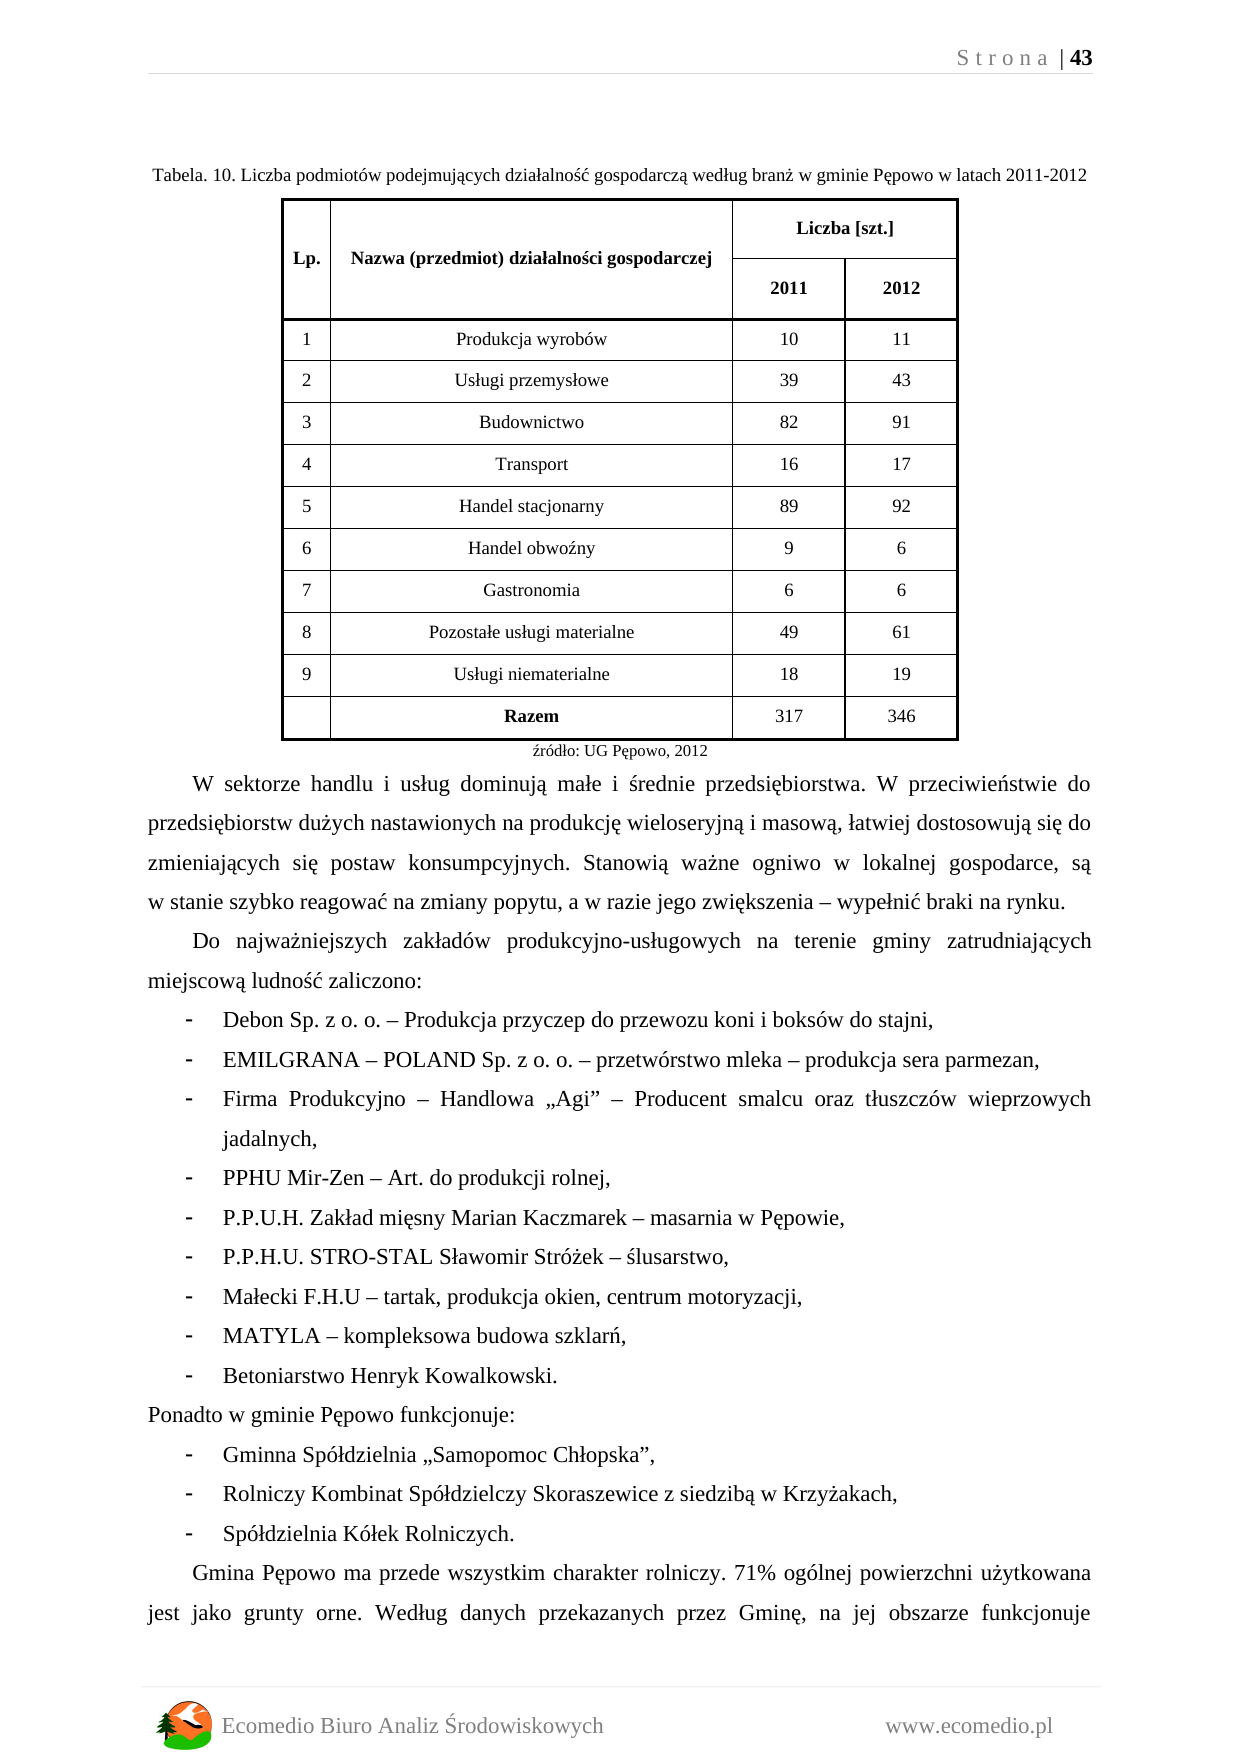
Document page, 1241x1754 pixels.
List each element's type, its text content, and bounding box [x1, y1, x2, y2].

text Do najważniejszych zakładów produkcyjno-usługowych na terenie gminy zatrudniających miejscową ludność zaliczono: [148, 928, 1093, 993]
table_cell 16 [733, 445, 844, 486]
table_cell 2012 [846, 259, 956, 318]
table_cell Pozostałe usługi materialne [331, 613, 732, 654]
table_cell Handel stacjonarny [331, 487, 732, 528]
list Rolniczy Kombinat Spółdzielczy Skoraszewice z siedzibą w Krzyżakach, [185, 1480, 1093, 1507]
list EMILGRANA – POLAND Sp. z o. o. – przetwórstwo mleka – produkcja sera parmezan, [185, 1046, 1093, 1072]
table_cell Usługi przemysłowe [331, 361, 732, 402]
table_cell 3 [284, 403, 330, 444]
table_cell 11 [846, 321, 956, 360]
table_cell 17 [846, 445, 956, 486]
list P.P.H.U. STRO-STAL Sławomir Stróżek – ślusarstwo, [185, 1243, 1093, 1270]
table_cell 6 [733, 571, 844, 612]
table_cell 9 [284, 655, 330, 696]
table_cell 91 [846, 403, 956, 444]
list Debon Sp. z o. o. – Produkcja przyczep do przewozu koni i boksów do stajni, [185, 1007, 1093, 1033]
table_cell 2 [284, 361, 330, 402]
table_cell 82 [733, 403, 844, 444]
list P.P.U.H. Zakład mięsny Marian Kaczmarek – masarnia w Pępowie, [185, 1204, 1093, 1230]
table_cell 8 [284, 613, 330, 654]
table_cell Produkcja wyrobów [331, 321, 732, 360]
table_cell 1 [284, 321, 330, 360]
table_cell 6 [846, 529, 956, 570]
table_header Nazwa (przedmiot) działalności gospodarczej [331, 201, 732, 318]
table_cell 89 [733, 487, 844, 528]
text Ponadto w gminie Pępowo funkcjonuje: [148, 1401, 1093, 1428]
table_cell 10 [733, 321, 844, 360]
text Tabela. 10. Liczba podmiotów podejmujących działalność gospodarczą według branż w gminie Pępowo w latach 2011-2012 [148, 164, 1093, 185]
table_cell 346 [846, 697, 956, 738]
table_header Lp. [284, 201, 330, 318]
table_cell 5 [284, 487, 330, 528]
table_cell 43 [846, 361, 956, 402]
table_header Liczba [szt.] [733, 201, 956, 258]
table_cell Transport [331, 445, 732, 486]
table_cell Handel obwoźny [331, 529, 732, 570]
table_cell 2011 [733, 259, 844, 318]
list Małecki F.H.U – tartak, produkcja okien, centrum motoryzacji, [185, 1283, 1093, 1309]
list Gminna Spółdzielnia „Samopomoc Chłopska”, [185, 1441, 1093, 1467]
table_cell 6 [284, 529, 330, 570]
table_cell 7 [284, 571, 330, 612]
table_cell 317 [733, 697, 844, 738]
table_cell 61 [846, 613, 956, 654]
table_cell Gastronomia [331, 571, 732, 612]
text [148, 1559, 1093, 1625]
table_cell 49 [733, 613, 844, 654]
table_cell [284, 697, 330, 738]
list Firma Produkcyjno – Handlowa „Agi” – Producent smalcu oraz tłuszczów wieprzowych jadalnych, [185, 1086, 1093, 1151]
list MATYLA – kompleksowa budowa szklarń, [185, 1322, 1093, 1349]
table_cell 19 [846, 655, 956, 696]
text W sektorze handlu i usług dominują małe i średnie przedsiębiorstwa. W przeciwieństwie do przedsiębiorstw dużych nastawionych na produkcję wieloseryjną i masową, łatwiej dostosowują się do zmieniających się postaw konsumpcyjnych. Stanowią ważne ogniwo w lokalnej gospodarce, są w stanie szybko reagować na zmiany popytu, a w razie jego zwiększenia – wypełnić braki na rynku. [148, 770, 1093, 914]
table_cell 39 [733, 361, 844, 402]
list Spółdzielnia Kółek Rolniczych. [185, 1520, 1093, 1546]
table_cell 92 [846, 487, 956, 528]
table_cell Budownictwo [331, 403, 732, 444]
table_cell Razem [331, 697, 732, 738]
table_cell 4 [284, 445, 330, 486]
table_cell Usługi niematerialne [331, 655, 732, 696]
picture [154, 1696, 214, 1754]
table_cell 18 [733, 655, 844, 696]
list PPHU Mir-Zen – Art. do produkcji rolnej, [185, 1164, 1093, 1191]
list Betoniarstwo Henryk Kowalkowski. [185, 1362, 1093, 1388]
text źródło: UG Pępowo, 2012 [148, 741, 1093, 760]
table_cell 6 [846, 571, 956, 612]
table_cell 9 [733, 529, 844, 570]
